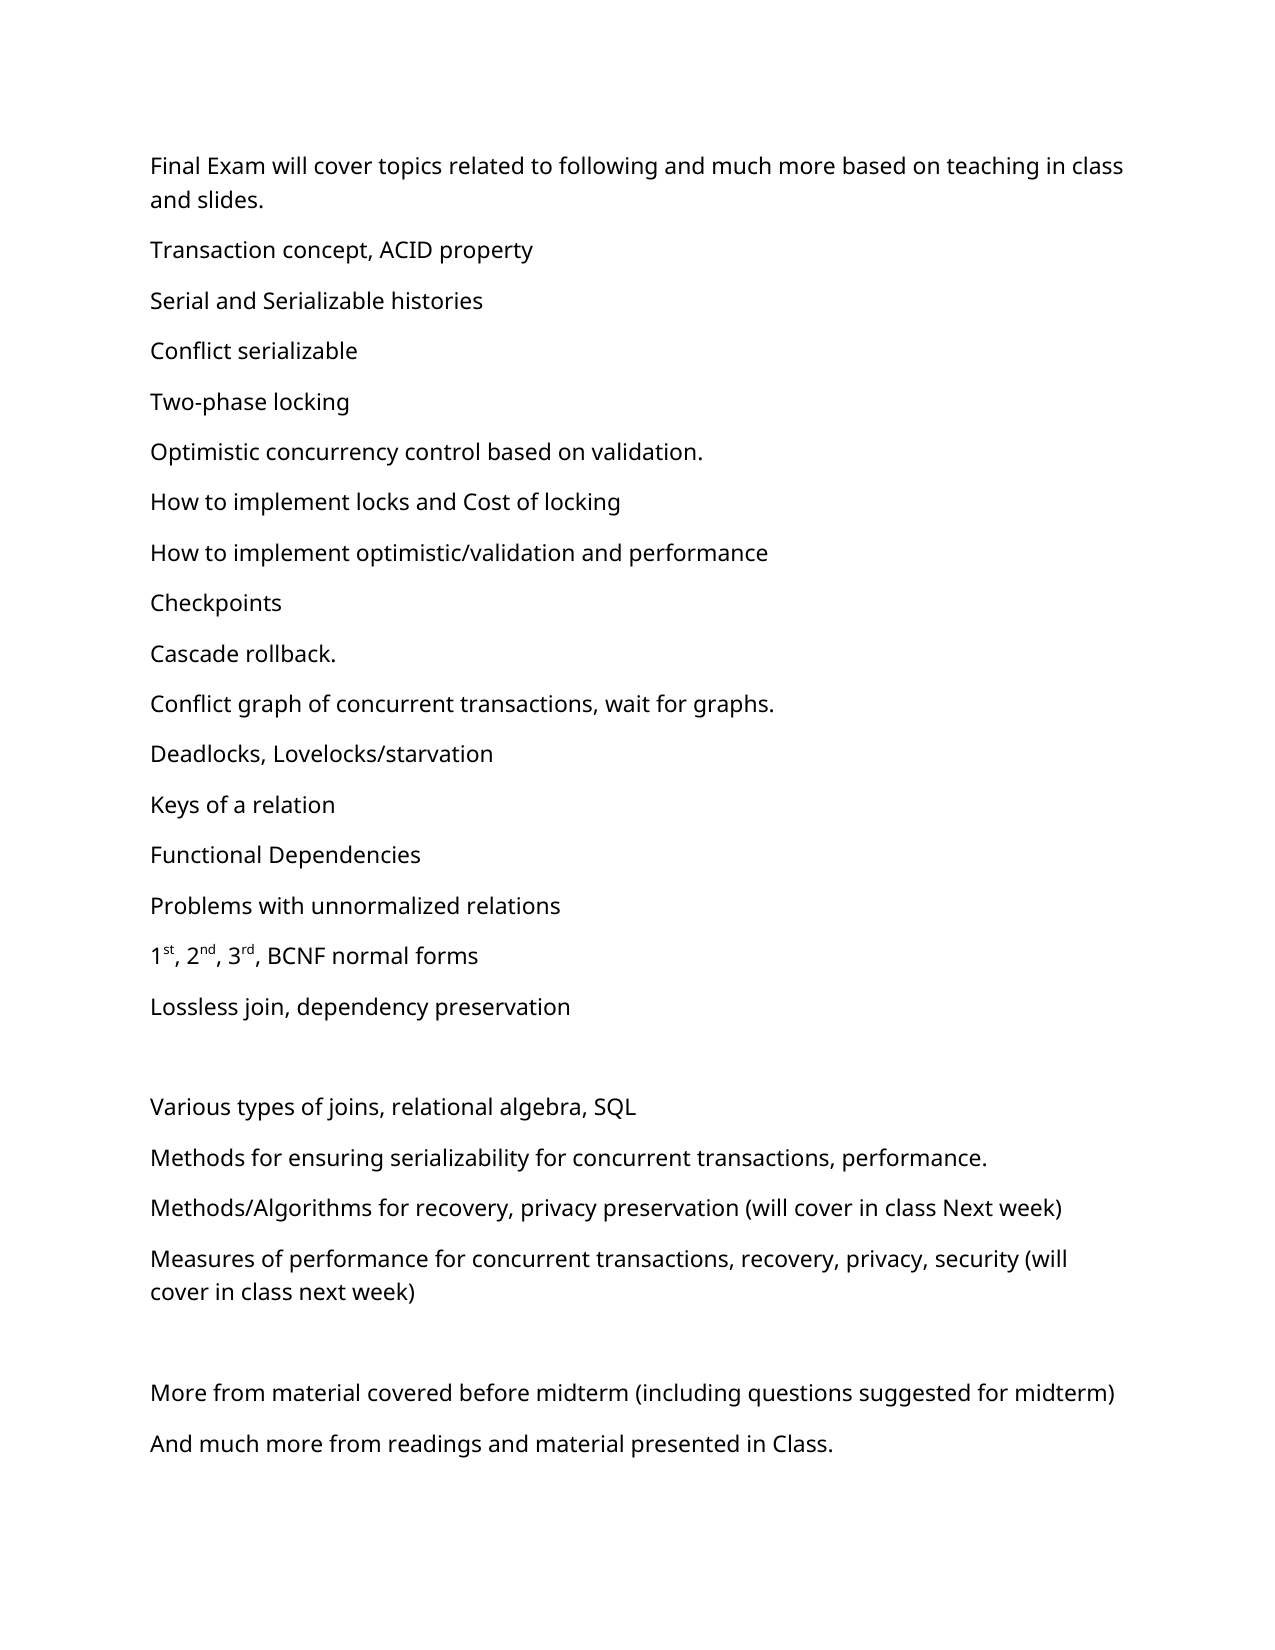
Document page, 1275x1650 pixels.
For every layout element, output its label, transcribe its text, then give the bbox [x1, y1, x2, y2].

text Problems with unnormalized relations [150, 889, 1125, 921]
text Checkpoints [150, 587, 1125, 618]
text Methods/Algorithms for recovery, privacy preservation (will cover in class Next week) [150, 1192, 1125, 1223]
text Measures of performance for concurrent transactions, recovery, privacy, security (will cover in class next week) [150, 1242, 1125, 1307]
text Cascade rollback. [150, 637, 1125, 669]
text Final Exam will cover topics related to following and much more based on teaching in class and slides. [150, 150, 1125, 215]
text And much more from readings and material presented in Class. [150, 1427, 1125, 1459]
text How to implement optimistic/validation and performance [150, 537, 1125, 568]
text Keys of a relation [150, 789, 1125, 820]
text More from material covered before midterm (including questions suggested for midterm) [150, 1377, 1125, 1408]
text Two-phase locking [150, 385, 1125, 417]
text Various types of joins, relational algebra, SQL [150, 1091, 1125, 1122]
text Transaction concept, ACID property [150, 234, 1125, 265]
text Optimistic concurrency control based on validation. [150, 436, 1125, 467]
text Deadlocks, Lovelocks/starvation [150, 738, 1125, 769]
text Lossless join, dependency preservation [150, 990, 1125, 1022]
text 1st, 2nd, 3rd, BCNF normal forms [150, 940, 1125, 971]
text Methods for ensuring serializability for concurrent transactions, performance. [150, 1142, 1125, 1173]
text Serial and Serializable histories [150, 284, 1125, 316]
text Conflict serializable [150, 335, 1125, 366]
text Conflict graph of concurrent transactions, wait for graphs. [150, 688, 1125, 719]
text Functional Dependencies [150, 839, 1125, 870]
text How to implement locks and Cost of locking [150, 486, 1125, 517]
